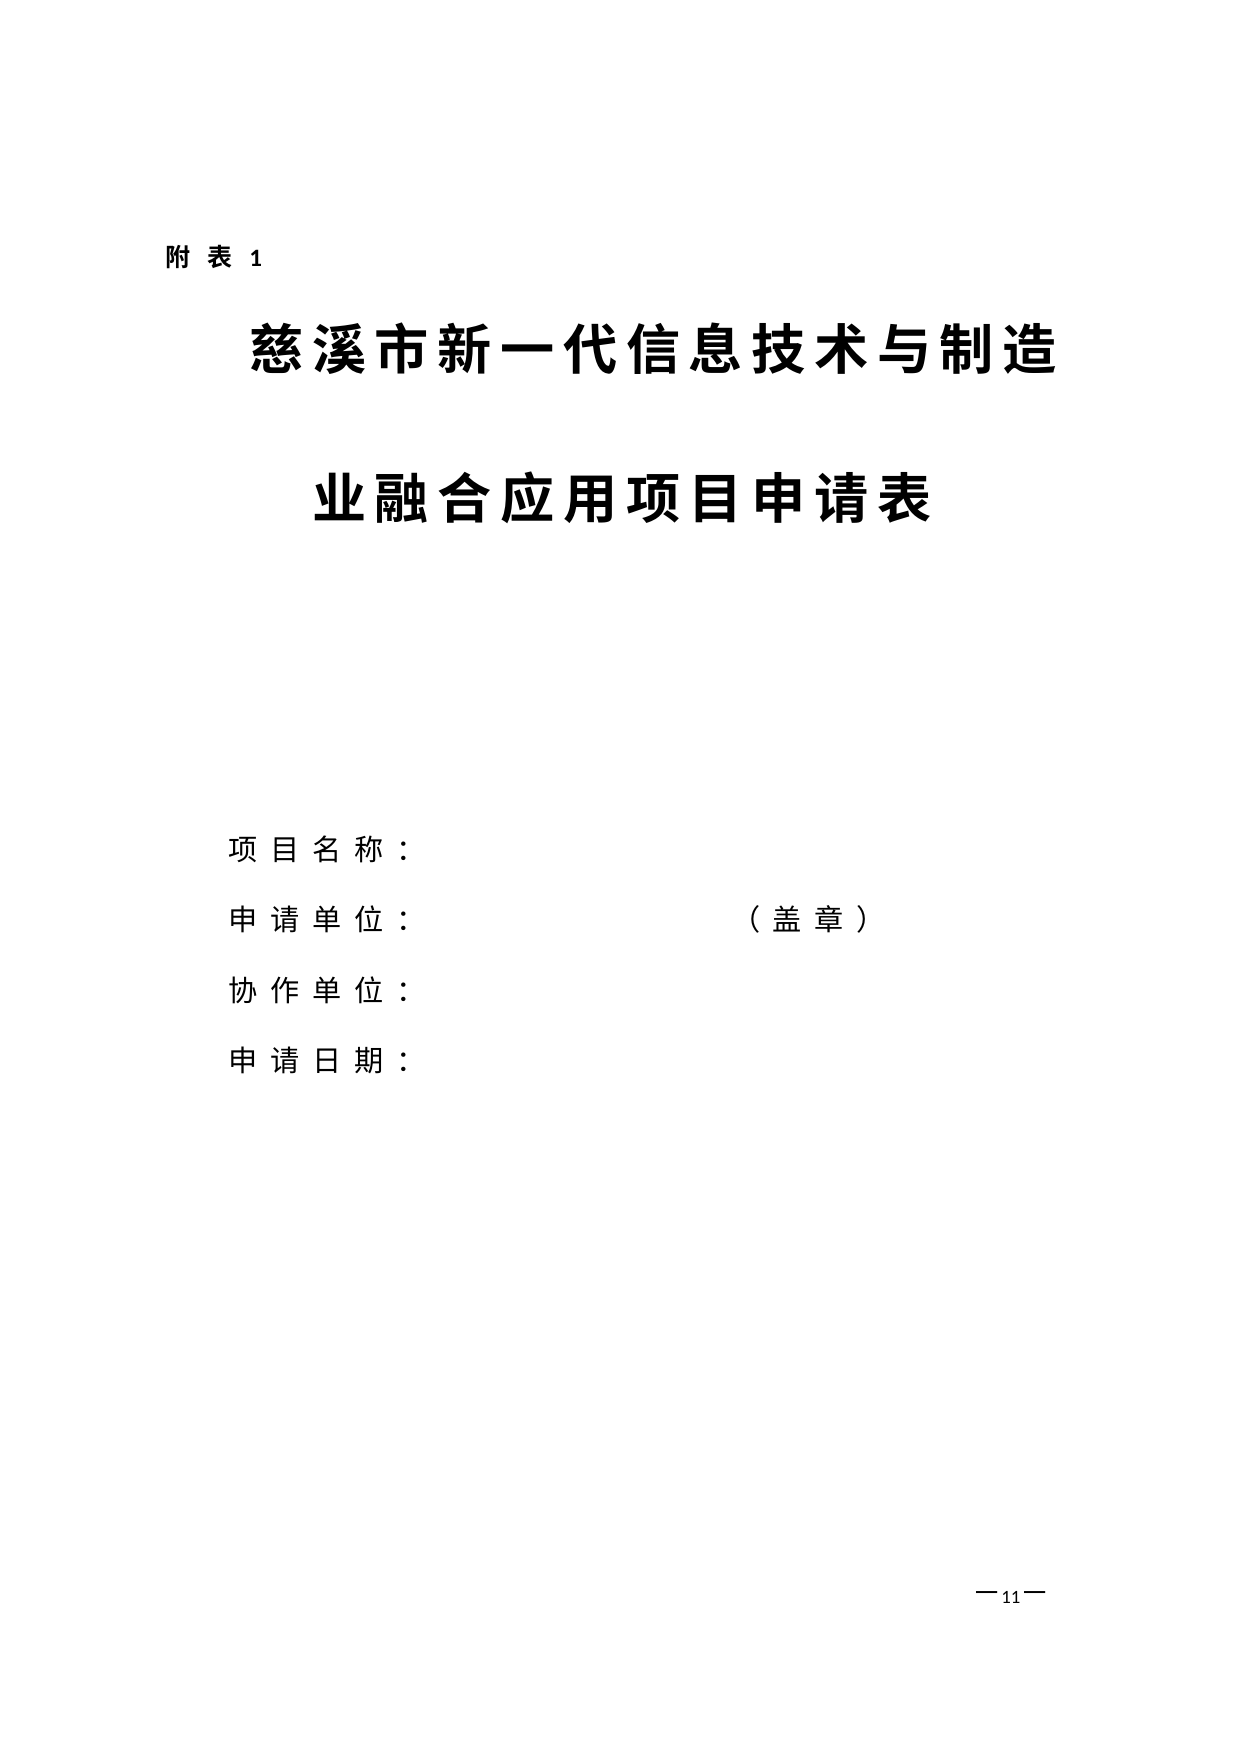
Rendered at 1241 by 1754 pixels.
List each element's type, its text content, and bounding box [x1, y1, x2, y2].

text 慈溪市新一代信息技术与制造业融合应用项目申请表 [165, 286, 1087, 554]
text 申请单位： （盖章） [165, 888, 1087, 948]
text 协作单位： [165, 958, 1087, 1018]
text 附表1 [165, 226, 1087, 286]
text 项目名称： [165, 818, 1087, 878]
text 申请日期： [165, 1029, 1087, 1088]
